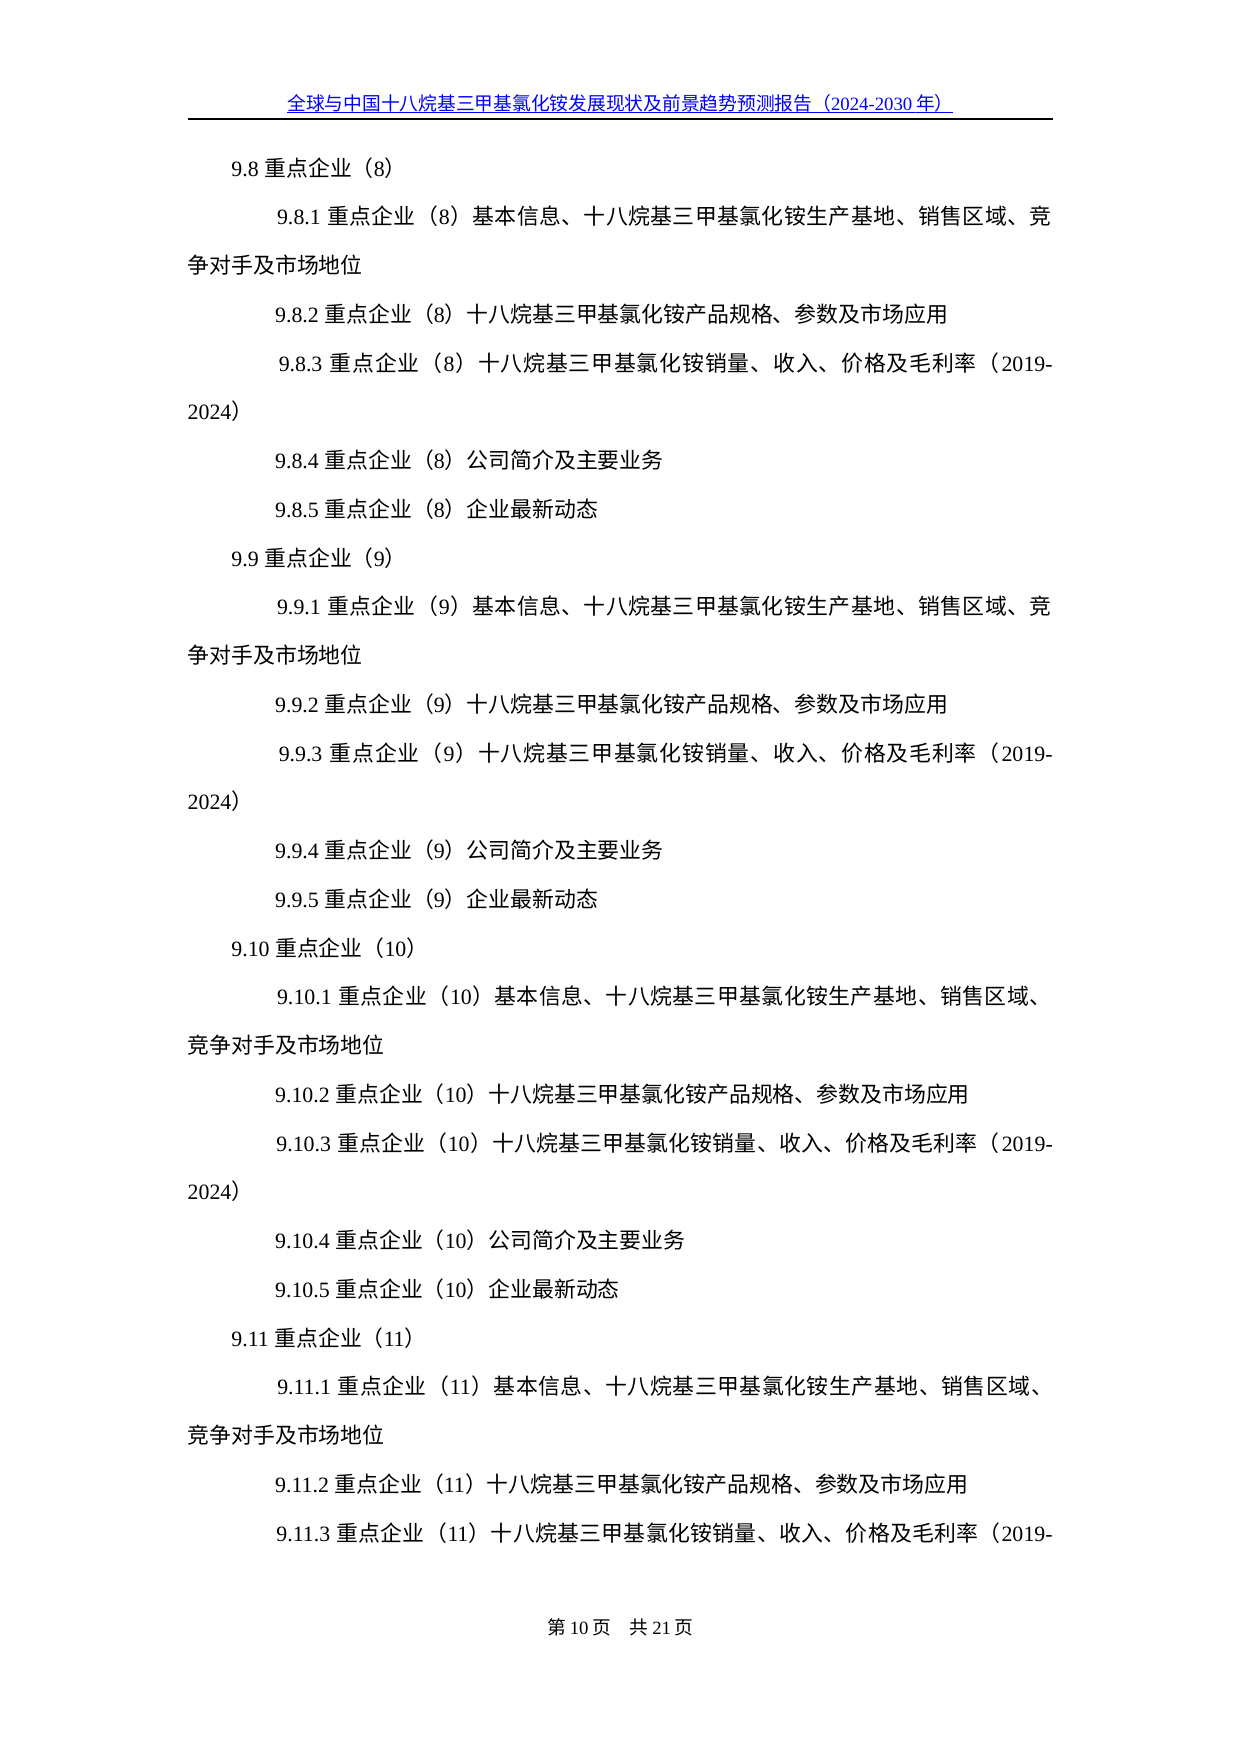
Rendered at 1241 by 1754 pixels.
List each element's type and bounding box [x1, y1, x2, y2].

text [187, 150, 1053, 1548]
